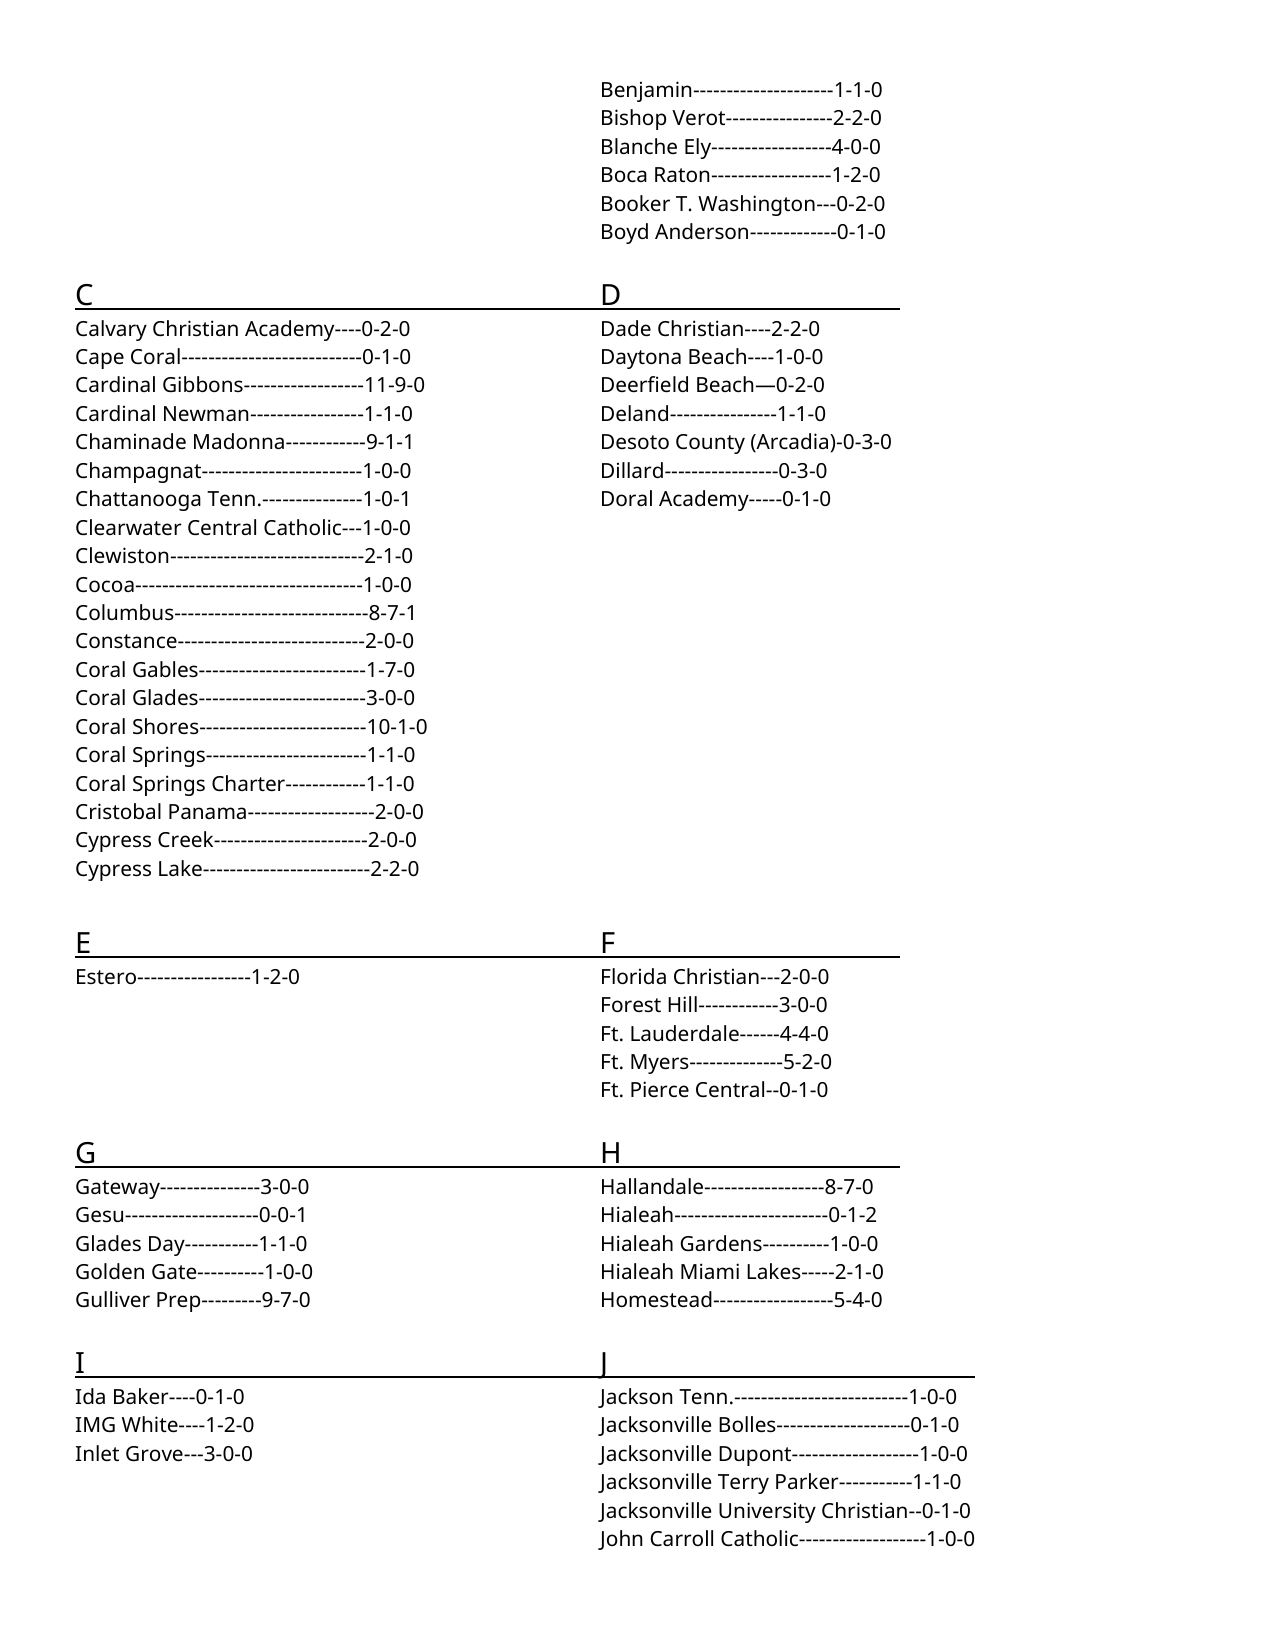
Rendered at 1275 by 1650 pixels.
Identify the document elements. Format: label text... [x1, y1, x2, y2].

text Gulliver Prep---------9-7-0 Homestead------------------5-4-0 [75, 1286, 1200, 1314]
text Gateway---------------3-0-0 Hallandale------------------8-7-0 [75, 1172, 1200, 1200]
text Blanche Ely------------------4-0-0 [75, 132, 1200, 160]
text Forest Hill------------3-0-0 [75, 990, 1200, 1019]
text Bishop Verot----------------2-2-0 [75, 103, 1200, 132]
text G H [75, 1132, 1200, 1172]
text Ft. Lauderdale------4-4-0 [75, 1019, 1200, 1047]
text Estero-----------------1-2-0 Florida Christian---2-0-0 [75, 962, 1200, 990]
text Cypress Lake-------------------------2-2-0 [75, 854, 1200, 882]
text Columbus-----------------------------8-7-1 [75, 598, 1200, 627]
text Ida Baker----0-1-0 Jackson Tenn.--------------------------1-0-0 [75, 1382, 1200, 1411]
text Champagnat------------------------1-0-0 Dillard-----------------0-3-0 [75, 456, 1200, 484]
text Ft. Pierce Central--0-1-0 [75, 1076, 1200, 1104]
text Clewiston-----------------------------2-1-0 [75, 541, 1200, 570]
text Chattanooga Tenn.---------------1-0-1 Doral Academy-----0-1-0 [75, 484, 1200, 513]
text Coral Gables-------------------------1-7-0 [75, 655, 1200, 683]
text Cristobal Panama-------------------2-0-0 [75, 797, 1200, 826]
text Coral Springs Charter------------1-1-0 [75, 769, 1200, 797]
text Jacksonville University Christian--0-1-0 [75, 1496, 1200, 1524]
text Calvary Christian Academy----0-2-0 Dade Christian----2-2-0 [75, 314, 1200, 342]
text Ft. Myers--------------5-2-0 [75, 1047, 1200, 1076]
text C D [75, 274, 1200, 314]
text Coral Shores-------------------------10-1-0 [75, 712, 1200, 740]
text E F [75, 922, 1200, 962]
text Inlet Grove---3-0-0 Jacksonville Dupont-------------------1-0-0 [75, 1439, 1200, 1467]
text Jacksonville Terry Parker-----------1-1-0 [75, 1467, 1200, 1496]
text I J [75, 1342, 1200, 1382]
text IMG White----1-2-0 Jacksonville Bolles--------------------0-1-0 [75, 1411, 1200, 1439]
text Cardinal Newman-----------------1-1-0 Deland----------------1-1-0 [75, 399, 1200, 427]
text Cape Coral---------------------------0-1-0 Daytona Beach----1-0-0 [75, 342, 1200, 371]
text Coral Springs------------------------1-1-0 [75, 740, 1200, 769]
text Cypress Creek-----------------------2-0-0 [75, 826, 1200, 854]
text Constance----------------------------2-0-0 [75, 627, 1200, 655]
text Chaminade Madonna------------9-1-1 Desoto County (Arcadia)-0-3-0 [75, 427, 1200, 456]
text Golden Gate----------1-0-0 Hialeah Miami Lakes-----2-1-0 [75, 1257, 1200, 1286]
text Cardinal Gibbons------------------11-9-0 Deerfield Beach—0-2-0 [75, 371, 1200, 399]
text Boyd Anderson-------------0-1-0 [75, 217, 1200, 246]
text Benjamin---------------------1-1-0 [225, 75, 1200, 103]
text Clearwater Central Catholic---1-0-0 [75, 513, 1200, 541]
text Coral Glades-------------------------3-0-0 [75, 683, 1200, 712]
text John Carroll Catholic-------------------1-0-0 [75, 1524, 1200, 1553]
text Cocoa----------------------------------1-0-0 [75, 570, 1200, 598]
text Booker T. Washington---0-2-0 [75, 189, 1200, 217]
text Glades Day-----------1-1-0 Hialeah Gardens----------1-0-0 [75, 1229, 1200, 1257]
text Gesu--------------------0-0-1 Hialeah-----------------------0-1-2 [75, 1200, 1200, 1229]
text Boca Raton------------------1-2-0 [75, 160, 1200, 189]
